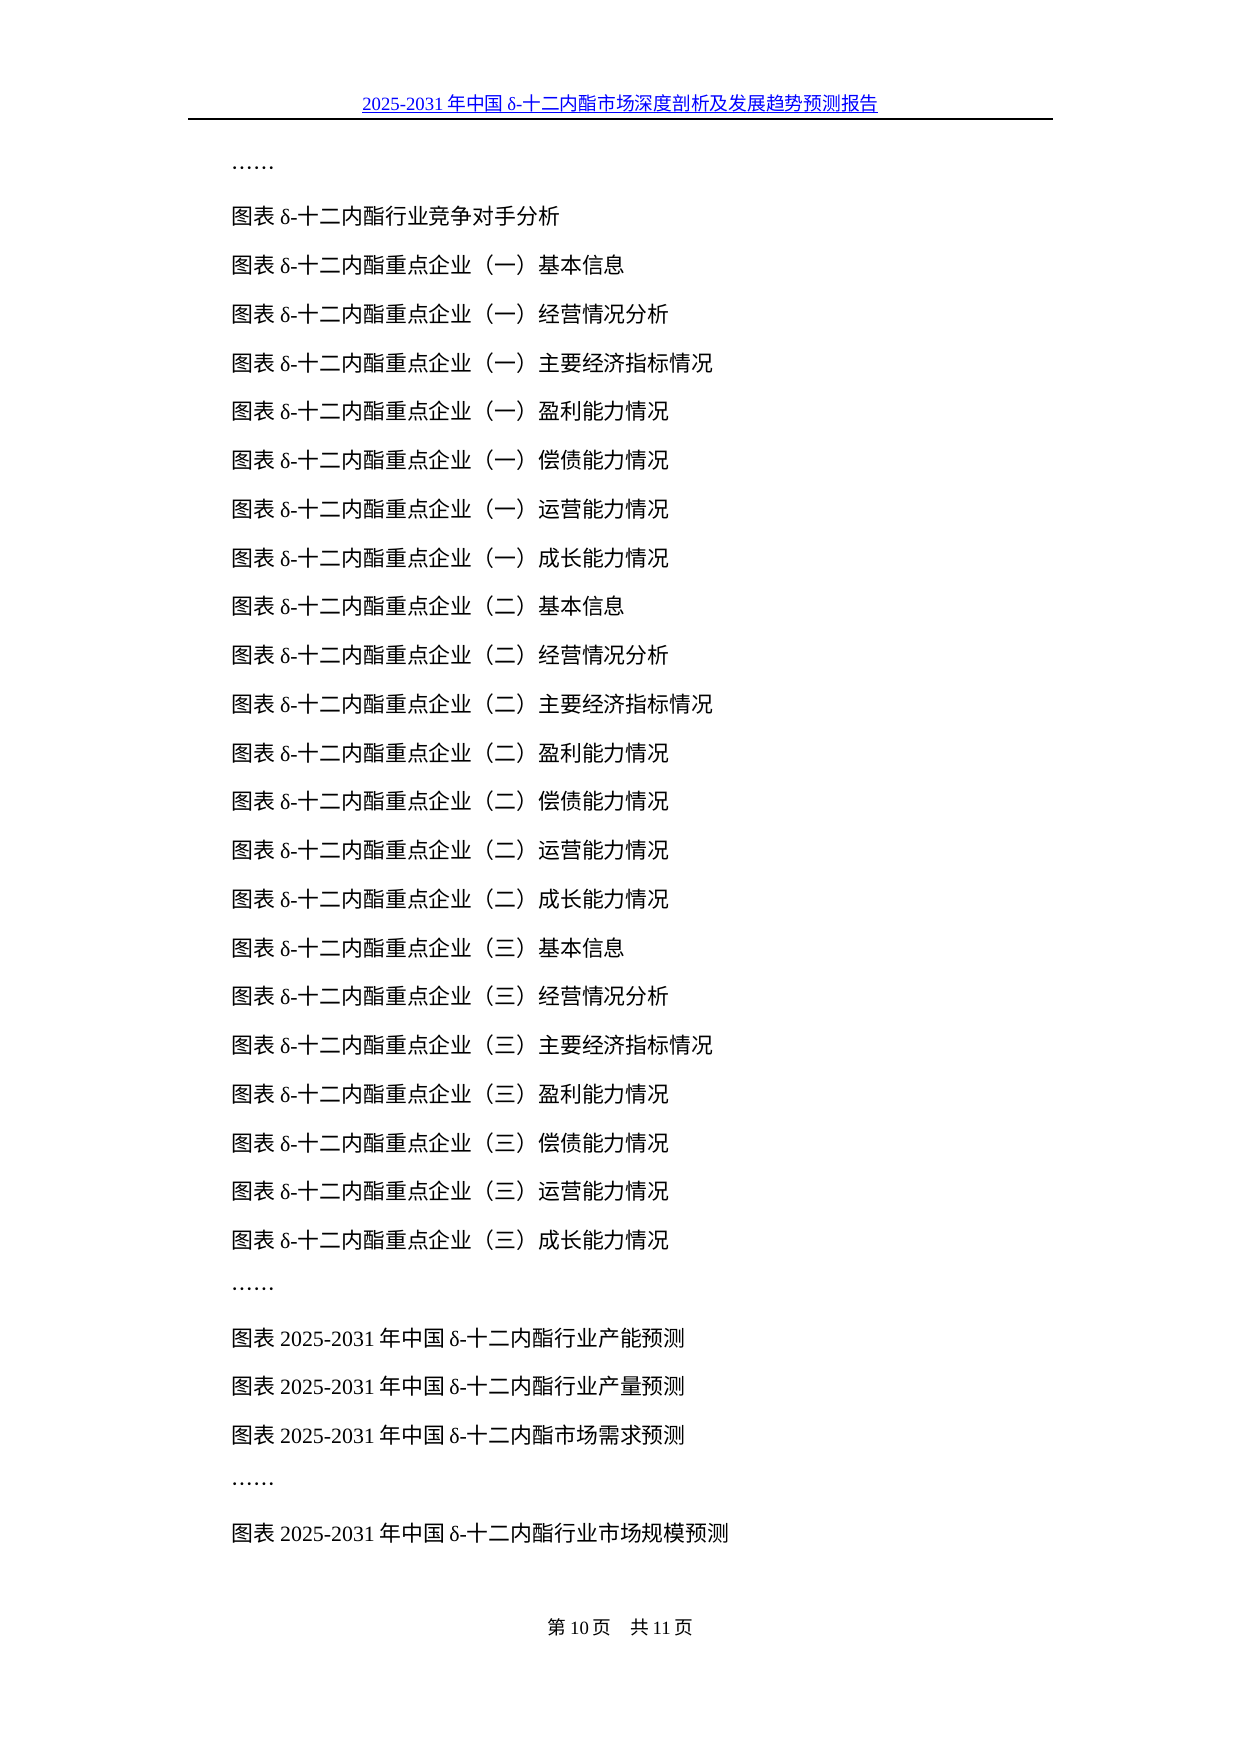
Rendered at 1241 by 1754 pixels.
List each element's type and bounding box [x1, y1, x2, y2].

text [187, 150, 1053, 1548]
